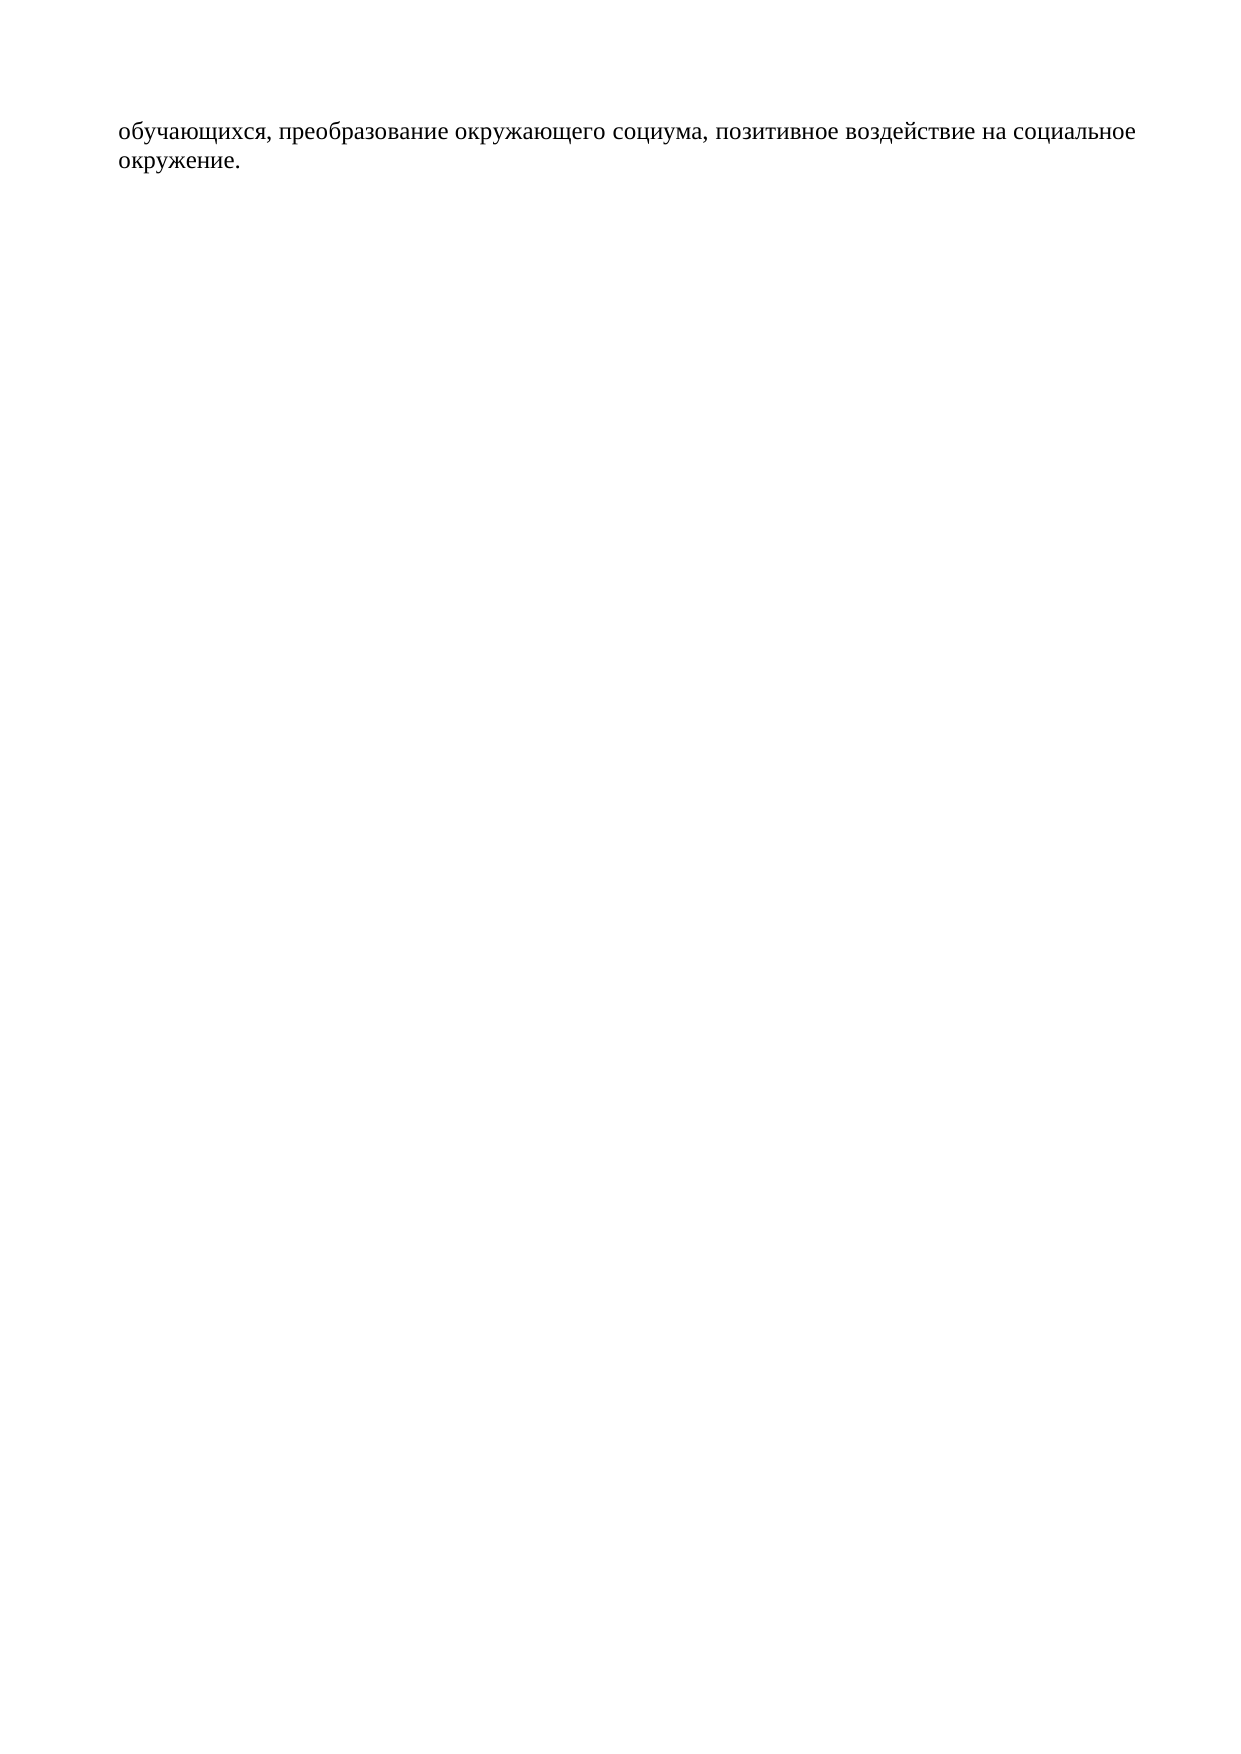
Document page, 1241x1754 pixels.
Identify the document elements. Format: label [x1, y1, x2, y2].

text [118, 117, 1154, 173]
